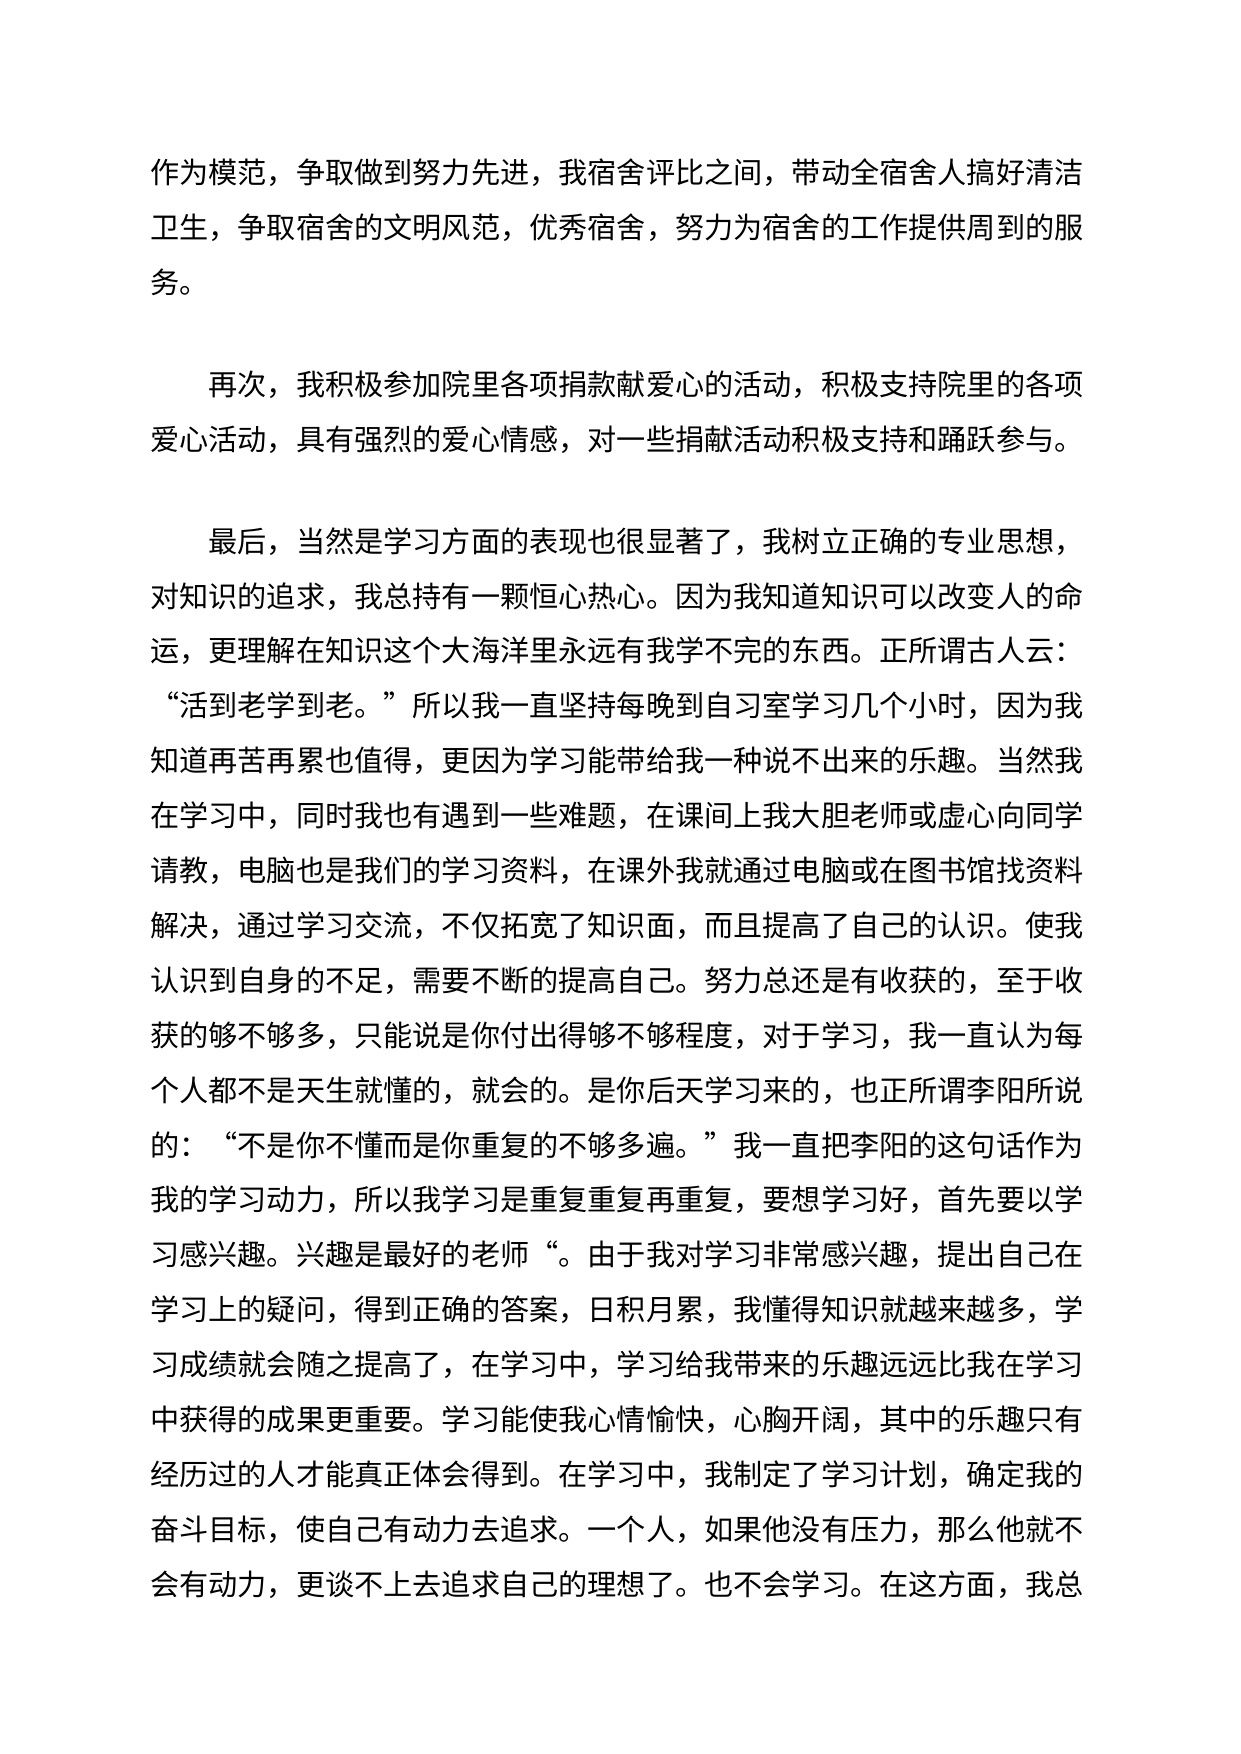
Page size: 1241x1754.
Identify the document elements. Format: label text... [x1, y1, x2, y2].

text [150, 150, 1090, 302]
text 再次，我积极参加院里各项捐款献爱心的活动，积极支持院里的各项爱心活动，具有强烈的爱心情感，对一些捐献活动积极支持和踊跃参与。 [150, 362, 1090, 459]
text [150, 518, 1090, 1603]
